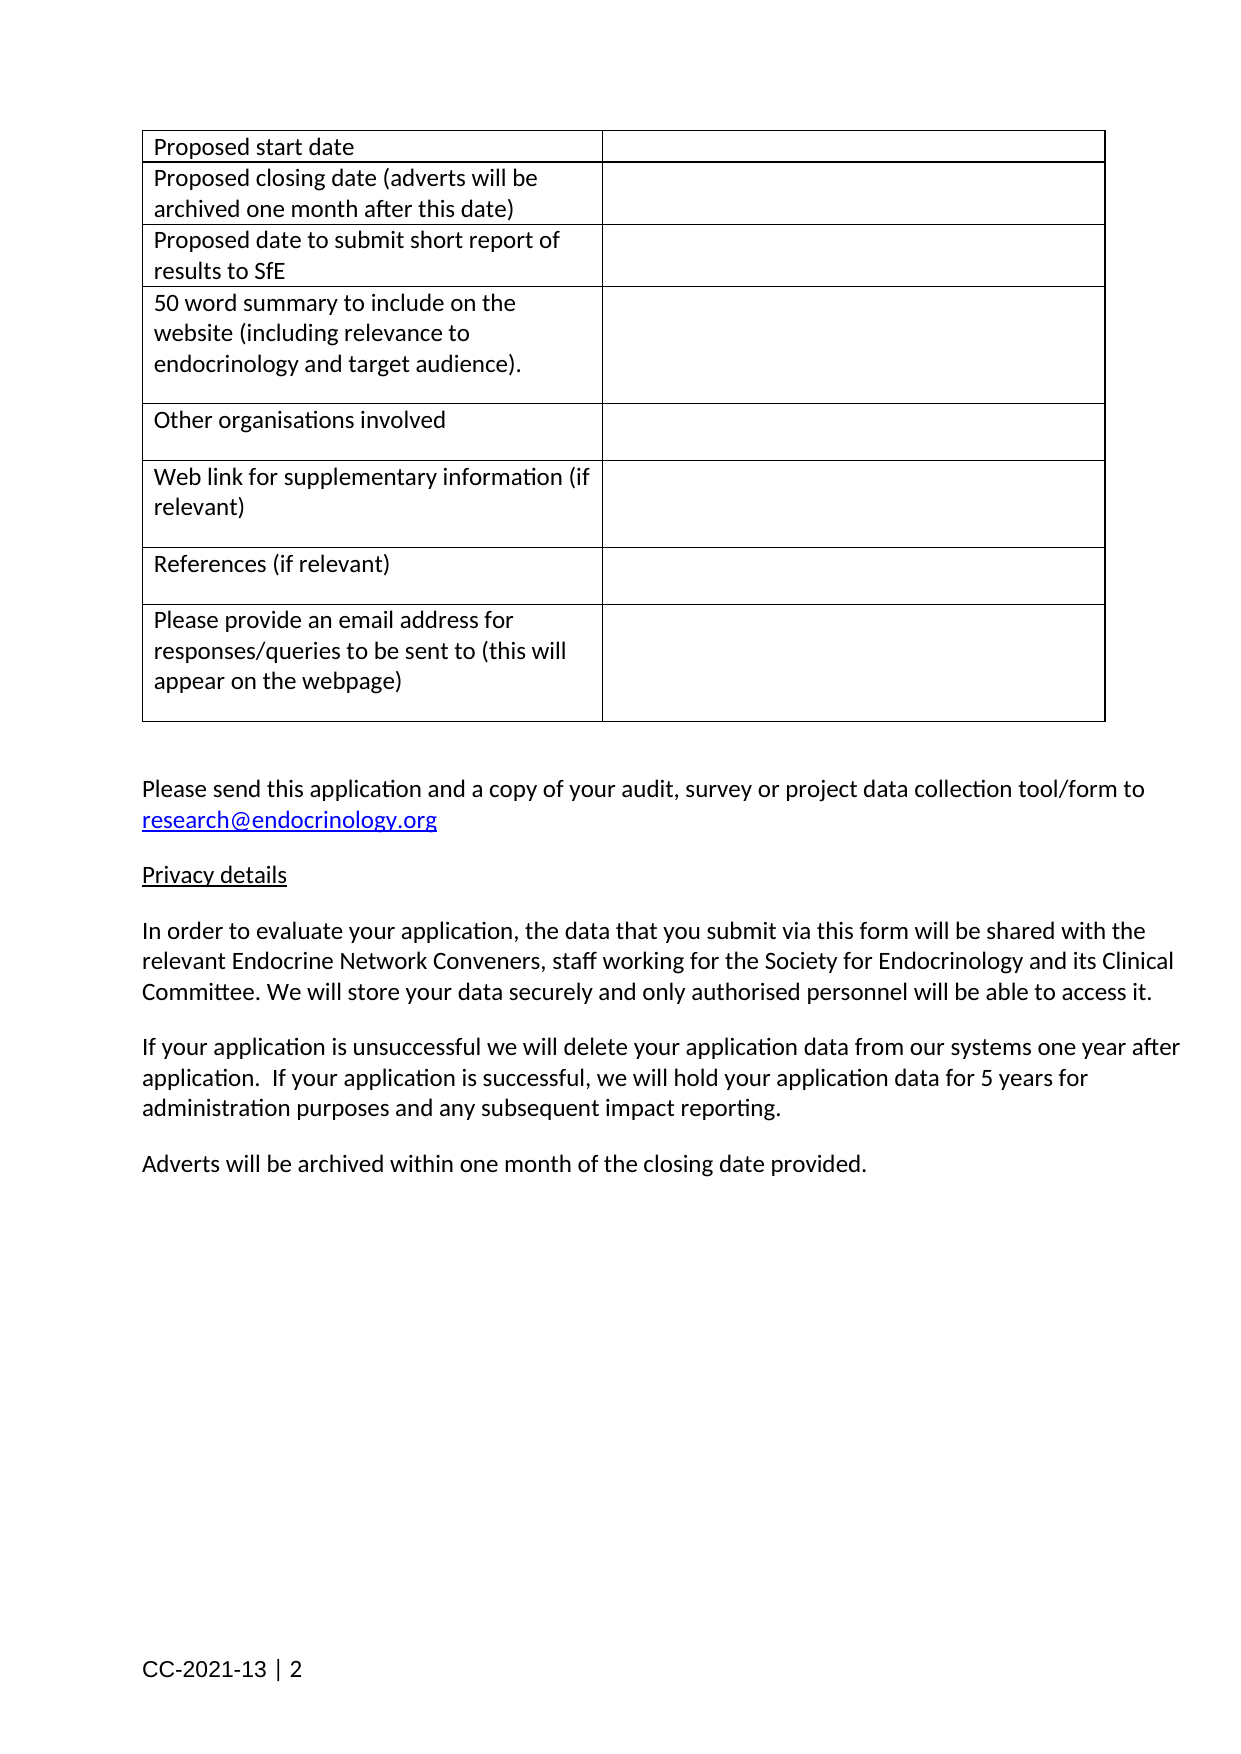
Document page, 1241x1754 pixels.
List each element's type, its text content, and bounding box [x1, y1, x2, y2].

text In order to evaluate your application, the data that you submit via this form will be shared with the relevant Endocrine Network Conveners, staff working for the Society for Endocrinology and its Clinical Committee. We will store your data securely and only authorised personnel will be able to access it. [142, 915, 1182, 1007]
table_cell Other organisations involved [143, 404, 602, 460]
table_cell [603, 131, 1104, 161]
table_cell [603, 461, 1104, 547]
text If your application is unsuccessful we will delete your application data from our systems one year after application. If your application is successful, we will hold your application data for 5 years for administration purposes and any subsequent impact reporting. [142, 1032, 1182, 1123]
table_cell Proposed date to submit short report of results to SfE [143, 225, 602, 286]
table_cell 50 word summary to include on the website (including relevance to endocrinology and target audience). [143, 287, 602, 403]
table_cell References (if relevant) [143, 548, 602, 603]
table_cell Web link for supplementary information (if relevant) [143, 461, 602, 547]
table_cell Proposed start date [143, 131, 602, 161]
table_cell [603, 404, 1104, 460]
text Please send this application and a copy of your audit, survey or project data collection tool/form to research@endocrinology.org [142, 773, 1182, 834]
table_cell [603, 163, 1104, 223]
table_cell Proposed closing date (adverts will be archived one month after this date) [143, 163, 602, 223]
table_cell [603, 287, 1104, 403]
table_cell [603, 225, 1104, 286]
table_cell Please provide an email address for responses/queries to be sent to (this will appear on the webpage) [143, 605, 602, 721]
table_cell [603, 548, 1104, 603]
text Adverts will be archived within one month of the closing date provided. [142, 1148, 1182, 1179]
table_cell [603, 605, 1104, 721]
text Privacy details [142, 859, 1182, 890]
